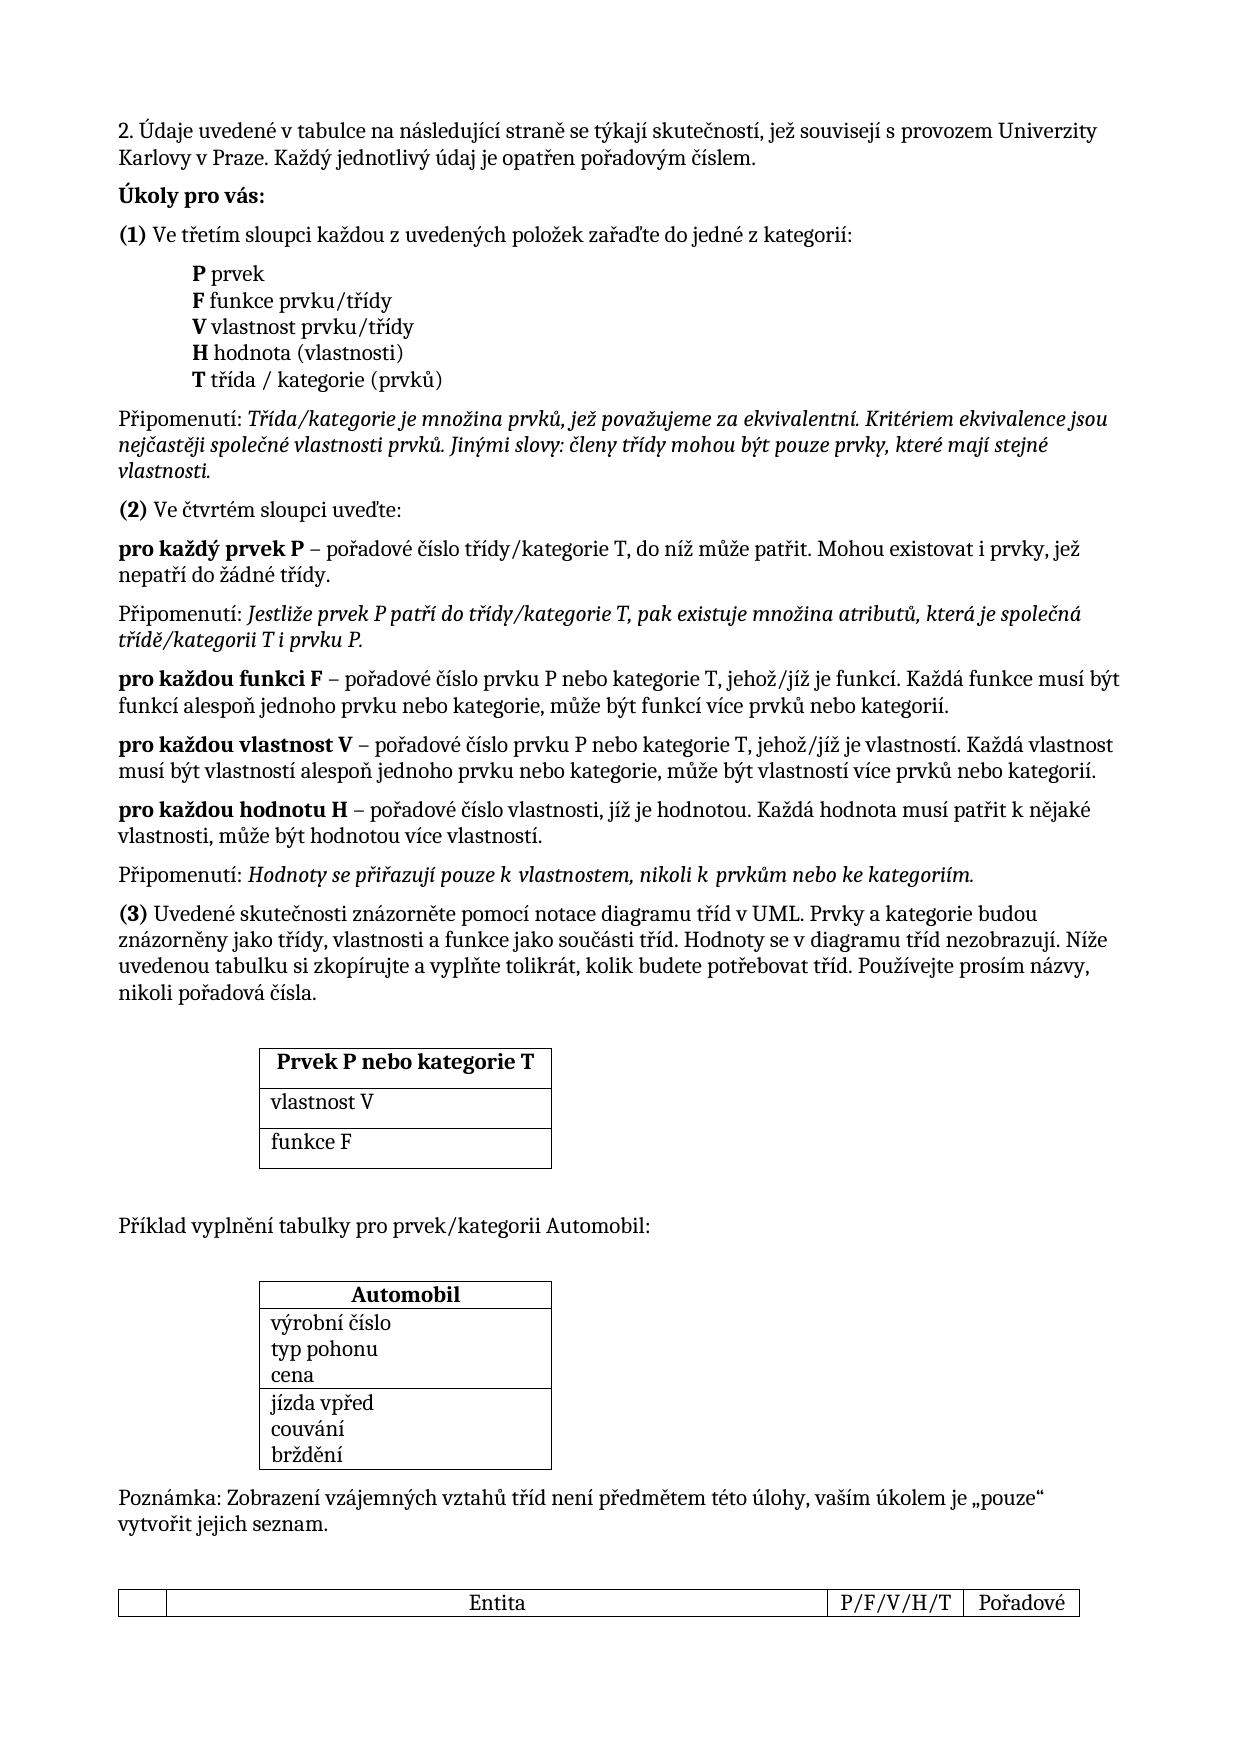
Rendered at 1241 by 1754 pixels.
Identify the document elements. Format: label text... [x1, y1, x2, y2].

table_header Automobil [260, 1282, 551, 1308]
table_cell jízda vpřed couvání brždění [260, 1389, 551, 1468]
table_cell výrobní číslo typ pohonu cena [260, 1309, 551, 1388]
text Připomenutí: Třída/kategorie je množina prvků, jež považujeme za ekvivalentní. Kritériem ekvivalence jsou nejčastěji společné vlastnosti prvků. Jinými slovy: členy třídy mohou být pouze prvky, které mají stejné vlastnosti. [118, 405, 1122, 484]
text Příklad vyplnění tabulky pro prvek/kategorii Automobil: [118, 1213, 1122, 1239]
table_header Pořadové číslo [964, 1590, 1079, 1616]
table_header Entita [167, 1590, 827, 1616]
text Připomenutí: Jestliže prvek P patří do třídy/kategorie T, pak existuje množina atributů, která je společná třídě/kategorii T i prvku P. [118, 601, 1122, 654]
text pro každou hodnotu H – pořadové číslo vlastnosti, jíž je hodnotou. Každá hodnota musí patřit k nějaké vlastnosti, může být hodnotou více vlastností. [118, 797, 1122, 849]
text (2) Ve čtvrtém sloupci uveďte: [118, 497, 1122, 523]
text 2. Údaje uvedené v tabulce na následující straně se týkají skutečností, jež souvisejí s provozem Univerzity Karlovy v Praze. Každý jednotlivý údaj je opatřen pořadovým číslem. [118, 118, 1122, 171]
text F funkce prvku/třídy [192, 287, 1122, 314]
text pro každý prvek P – pořadové číslo třídy/kategorie T, do níž může patřit. Mohou existovat i prvky, jež nepatří do žádné třídy. [118, 536, 1122, 588]
table_cell vlastnost V [260, 1089, 551, 1127]
table_cell funkce F [260, 1129, 551, 1167]
text pro každou funkci F – pořadové číslo prvku P nebo kategorie T, jehož/jíž je funkcí. Každá funkce musí být funkcí alespoň jednoho prvku nebo kategorie, může být funkcí více prvků nebo kategorií. [118, 666, 1122, 719]
text pro každou vlastnost V – pořadové číslo prvku P nebo kategorie T, jehož/jíž je vlastností. Každá vlastnost musí být vlastností alespoň jednoho prvku nebo kategorie, může být vlastností více prvků nebo kategorií. [118, 731, 1122, 784]
table_header [119, 1590, 166, 1616]
text Poznámka: Zobrazení vzájemných vztahů tříd není předmětem této úlohy, vaším úkolem je „pouze“ vytvořit jejich seznam. [118, 1485, 1122, 1537]
text Úkoly pro vás: [118, 183, 1122, 210]
text (1) Ve třetím sloupci každou z uvedených položek zařaďte do jedné z kategorií: [118, 222, 1122, 248]
table_header Prvek P nebo kategorie T [260, 1049, 551, 1088]
text H hodnota (vlastnosti) [192, 340, 1122, 366]
text P prvek [192, 261, 1122, 287]
text (3) Uvedené skutečnosti znázorněte pomocí notace diagramu tříd v UML. Prvky a kategorie budou znázorněny jako třídy, vlastnosti a funkce jako součásti tříd. Hodnoty se v diagramu tříd nezobrazují. Níže uvedenou tabulku si zkopírujte a vyplňte tolikrát, kolik budete potřebovat tříd. Používejte prosím názvy, nikoli pořadová čísla. [118, 901, 1122, 1006]
text T třída / kategorie (prvků) [192, 366, 1122, 393]
table_header P/F/V/H/T [828, 1590, 963, 1616]
text Připomenutí: Hodnoty se přiřazují pouze k vlastnostem, nikoli k prvkům nebo ke kategoriím. [118, 862, 1122, 888]
text V vlastnost prvku/třídy [192, 314, 1122, 340]
